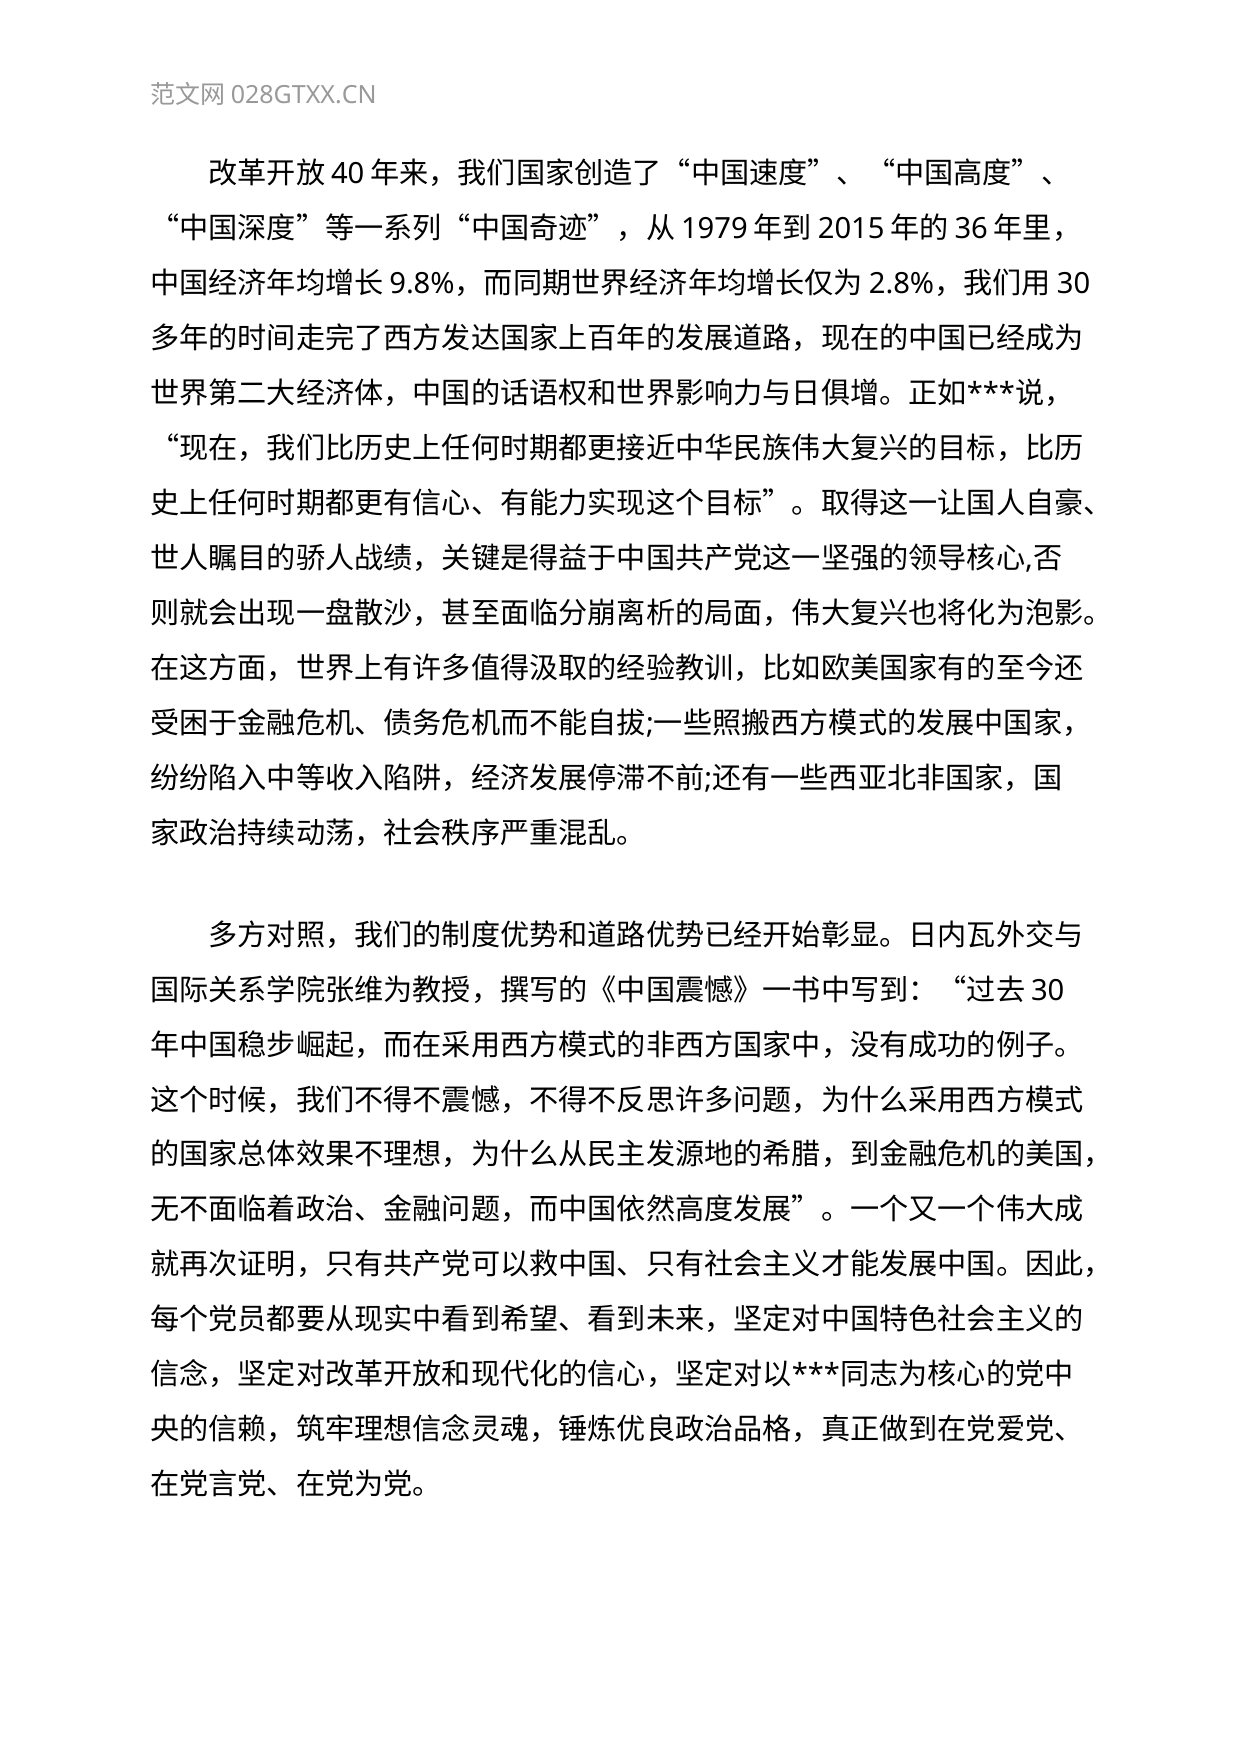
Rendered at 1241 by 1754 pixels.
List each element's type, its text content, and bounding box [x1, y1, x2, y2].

text 多方对照，我们的制度优势和道路优势已经开始彰显。日内瓦外交与国际关系学院张维为教授，撰写的《中国震憾》一书中写到：“过去30年中国稳步崛起，而在采用西方模式的非西方国家中，没有成功的例子。这个时候，我们不得不震憾，不得不反思许多问题，为什么采用西方模式的国家总体效果不理想，为什么从民主发源地的希腊，到金融危机的美国，无不面临着政治、金融问题，而中国依然高度发展”。一个又一个伟大成就再次证明，只有共产党可以救中国、只有社会主义才能发展中国。因此，每个党员都要从现实中看到希望、看到未来，坚定对中国特色社会主义的信念，坚定对改革开放和现代化的信心，坚定对以***同志为核心的党中央的信赖，筑牢理想信念灵魂，锤炼优良政治品格，真正做到在党爱党、在党言党、在党为党。 [150, 911, 1090, 1503]
text 改革开放40年来，我们国家创造了“中国速度”、“中国高度”、“中国深度”等一系列“中国奇迹”，从1979年到2015年的36年里，中国经济年均增长9.8%，而同期世界经济年均增长仅为2.8%，我们用30多年的时间走完了西方发达国家上百年的发展道路，现在的中国已经成为世界第二大经济体，中国的话语权和世界影响力与日俱增。正如***说，“现在，我们比历史上任何时期都更接近中华民族伟大复兴的目标，比历史上任何时期都更有信心、有能力实现这个目标”。取得这一让国人自豪、世人瞩目的骄人战绩，关键是得益于中国共产党这一坚强的领导核心,否则就会出现一盘散沙，甚至面临分崩离析的局面，伟大复兴也将化为泡影。在这方面，世界上有许多值得汲取的经验教训，比如欧美国家有的至今还受困于金融危机、债务危机而不能自拔;一些照搬西方模式的发展中国家，纷纷陷入中等收入陷阱，经济发展停滞不前;还有一些西亚北非国家，国家政治持续动荡，社会秩序严重混乱。 [150, 150, 1090, 852]
